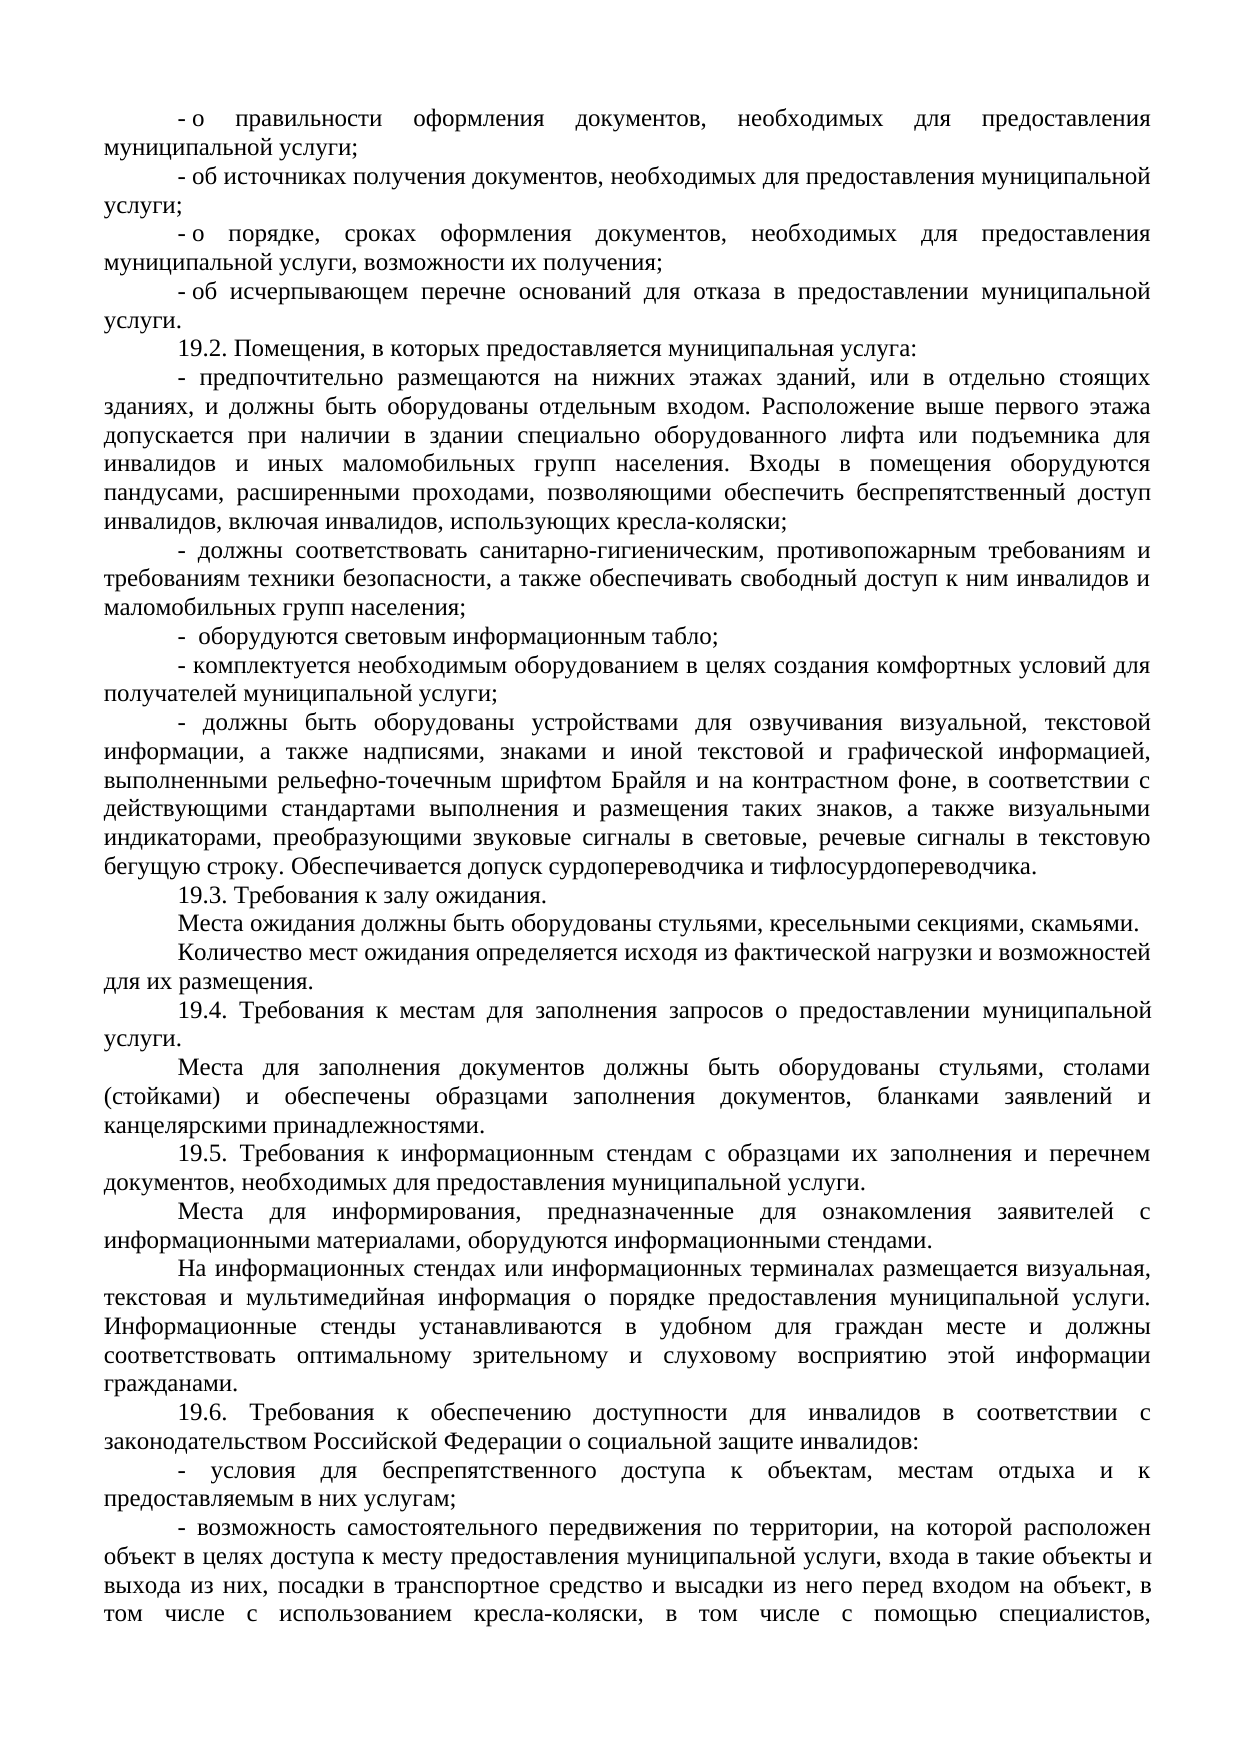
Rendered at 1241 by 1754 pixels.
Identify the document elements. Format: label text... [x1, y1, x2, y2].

text - условия для беспрепятственного доступа к объектам, местам отдыха и к предоставляемым в них услугам; [103, 1455, 1152, 1512]
text - комплектуется необходимым оборудованием в целях создания комфортных условий для получателей муниципальной услуги; [103, 650, 1152, 707]
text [103, 1512, 1152, 1627]
text 19.6. Требования к обеспечению доступности для инвалидов в соответствии с законодательством Российской Федерации о социальной защите инвалидов: [103, 1397, 1152, 1455]
text - о порядке, сроках оформления документов, необходимых для предоставления муниципальной услуги, возможности их получения; [103, 218, 1152, 276]
text - предпочтительно размещаются на нижних этажах зданий, или в отдельно стоящих зданиях, и должны быть оборудованы отдельным входом. Расположение выше первого этажа допускается при наличии в здании специально оборудованного лифта или подъемника для инвалидов и иных маломобильных групп населения. Входы в помещения оборудуются пандусами, расширенными проходами, позволяющими обеспечить беспрепятственный доступ инвалидов, включая инвалидов, использующих кресла-коляски; [103, 362, 1152, 535]
text Места ожидания должны быть оборудованы стульями, кресельными секциями, скамьями. [103, 908, 1152, 937]
text 19.3. Требования к залу ожидания. [103, 880, 1152, 908]
text - должны быть оборудованы устройствами для озвучивания визуальной, текстовой информации, а также надписями, знаками и иной текстовой и графической информацией, выполненными рельефно-точечным шрифтом Брайля и на контрастном фоне, в соответствии с действующими стандартами выполнения и размещения таких знаков, а также визуальными индикаторами, преобразующими звуковые сигналы в световые, речевые сигналы в текстовую бегущую строку. Обеспечивается допуск сурдопереводчика и тифлосурдопереводчика. [103, 707, 1152, 880]
text На информационных стендах или информационных терминалах размещается визуальная, текстовая и мультимедийная информация о порядке предоставления муниципальной услуги. Информационные стенды устанавливаются в удобном для граждан месте и должны соответствовать оптимальному зрительному и слуховому восприятию этой информации гражданами. [103, 1253, 1152, 1397]
text - об источниках получения документов, необходимых для предоставления муниципальной услуги; [103, 161, 1152, 218]
text 19.5. Требования к информационным стендам с образцами их заполнения и перечнем документов, необходимых для предоставления муниципальной услуги. [103, 1138, 1152, 1196]
text Места для информирования, предназначенные для ознакомления заявителей с информационными материалами, оборудуются информационными стендами. [103, 1196, 1152, 1253]
text - о правильности оформления документов, необходимых для предоставления муниципальной услуги; [103, 103, 1152, 161]
text 19.2. Помещения, в которых предоставляется муниципальная услуга: [103, 333, 1152, 362]
text Количество мест ожидания определяется исходя из фактической нагрузки и возможностей для их размещения. [103, 937, 1152, 995]
text Места для заполнения документов должны быть оборудованы стульями, столами (стойками) и обеспечены образцами заполнения документов, бланками заявлений и канцелярскими принадлежностями. [103, 1052, 1152, 1138]
text - оборудуются световым информационным табло; [103, 621, 1152, 650]
text - должны соответствовать санитарно-гигиеническим, противопожарным требованиям и требованиям техники безопасности, а также обеспечивать свободный доступ к ним инвалидов и маломобильных групп населения; [103, 535, 1152, 621]
text - об исчерпывающем перечне оснований для отказа в предоставлении муниципальной услуги. [103, 276, 1152, 333]
text 19.4. Требования к местам для заполнения запросов о предоставлении муниципальной услуги. [103, 995, 1152, 1052]
